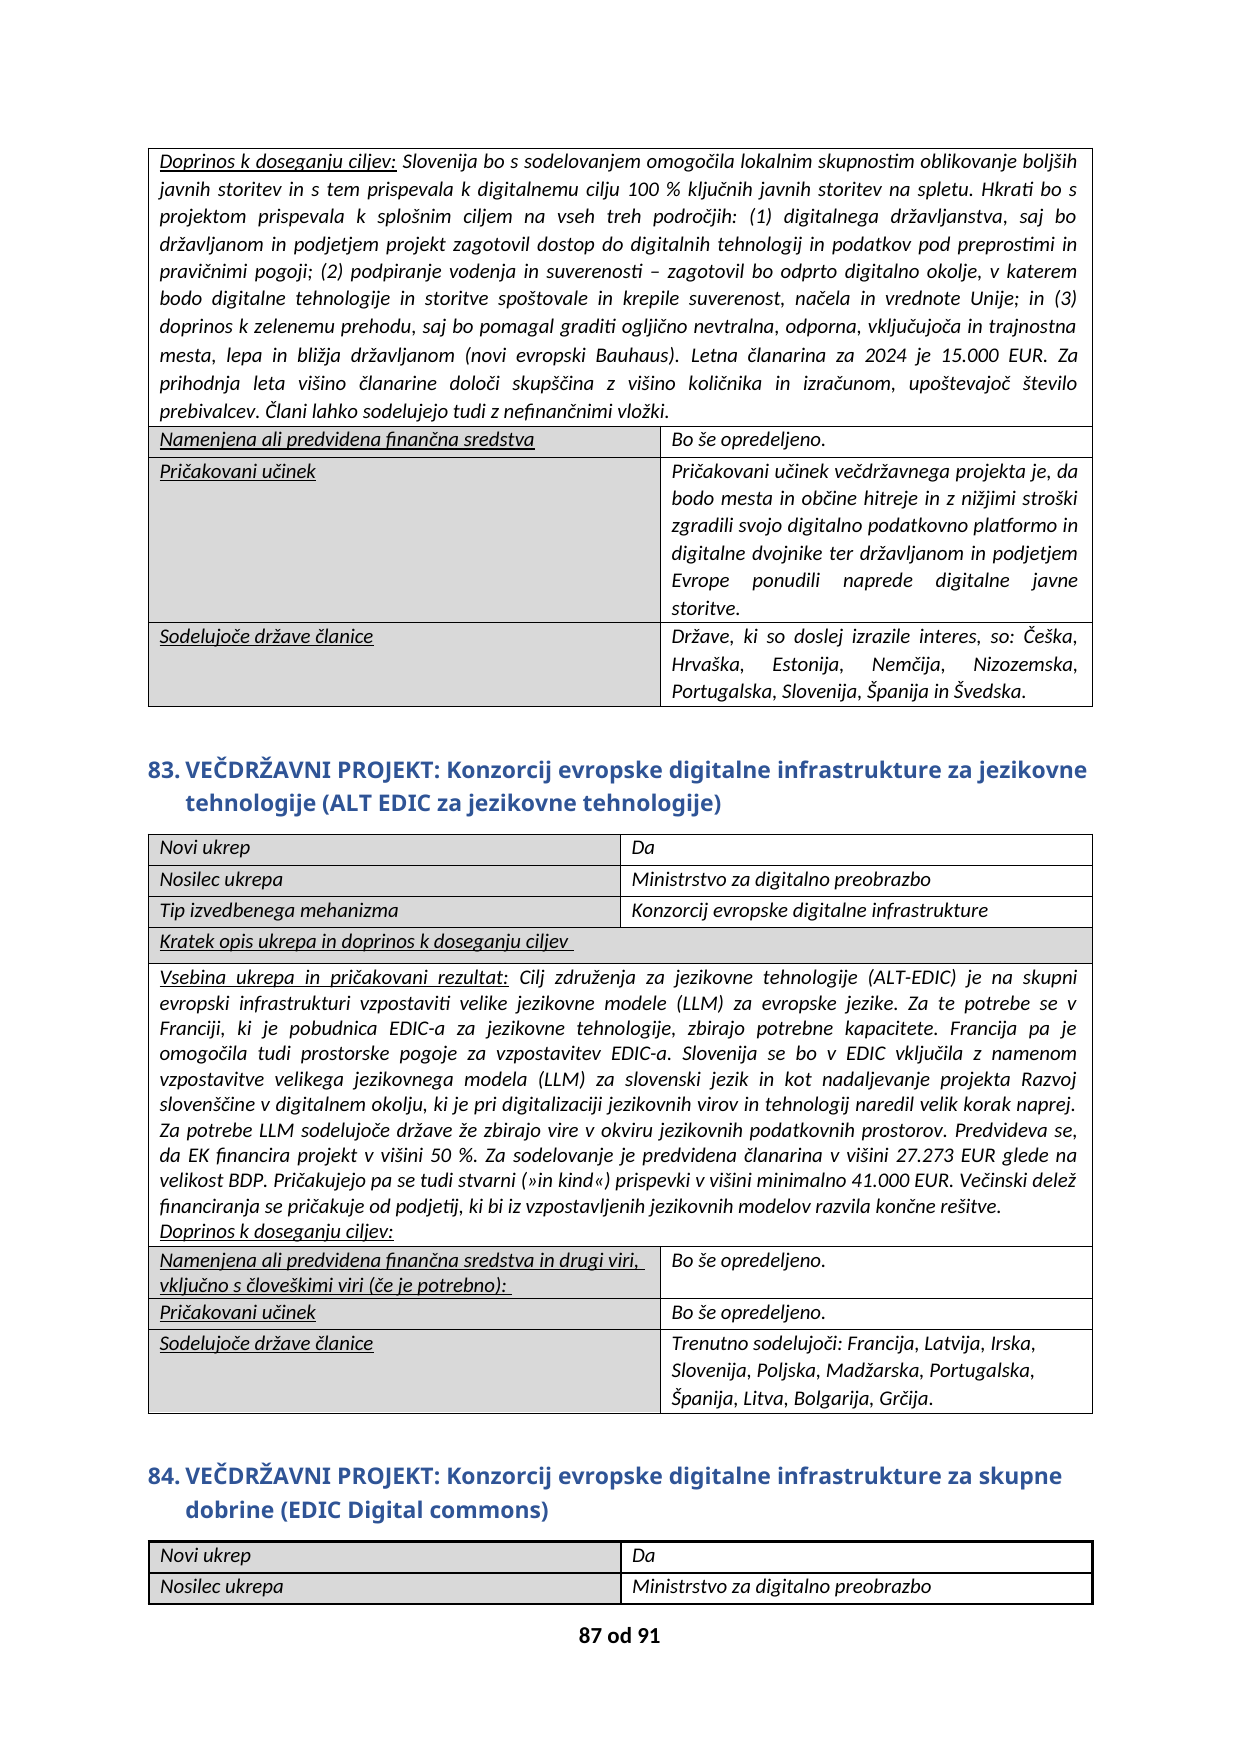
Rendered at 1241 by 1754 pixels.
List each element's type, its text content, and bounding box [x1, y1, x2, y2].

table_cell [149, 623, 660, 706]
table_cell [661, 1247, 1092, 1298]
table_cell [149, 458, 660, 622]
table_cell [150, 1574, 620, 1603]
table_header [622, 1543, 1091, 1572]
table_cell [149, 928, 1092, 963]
subtitle VEČDRŽAVNI PROJEKT: Konzorcij evropske digitalne infrastrukture za skupne dobrine (EDIC Digital commons) [148, 1460, 1093, 1525]
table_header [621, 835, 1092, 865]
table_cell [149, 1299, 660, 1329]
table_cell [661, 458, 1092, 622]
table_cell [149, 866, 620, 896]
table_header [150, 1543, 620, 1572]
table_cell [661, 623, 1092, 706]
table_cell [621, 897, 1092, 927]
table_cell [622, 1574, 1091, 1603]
table_cell Bo še opredeljeno. [661, 427, 1092, 457]
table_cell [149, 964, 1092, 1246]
table_cell Namenjena ali predvidena finančna sredstva [149, 427, 660, 457]
subtitle VEČDRŽAVNI PROJEKT: Konzorcij evropske digitalne infrastrukture za jezikovne tehnologije (ALT EDIC za jezikovne tehnologije) [148, 753, 1093, 818]
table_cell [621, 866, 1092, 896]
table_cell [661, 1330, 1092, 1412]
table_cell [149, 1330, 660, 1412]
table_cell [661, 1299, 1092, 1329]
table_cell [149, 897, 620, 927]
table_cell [149, 149, 1092, 426]
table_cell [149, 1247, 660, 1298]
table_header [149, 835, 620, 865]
